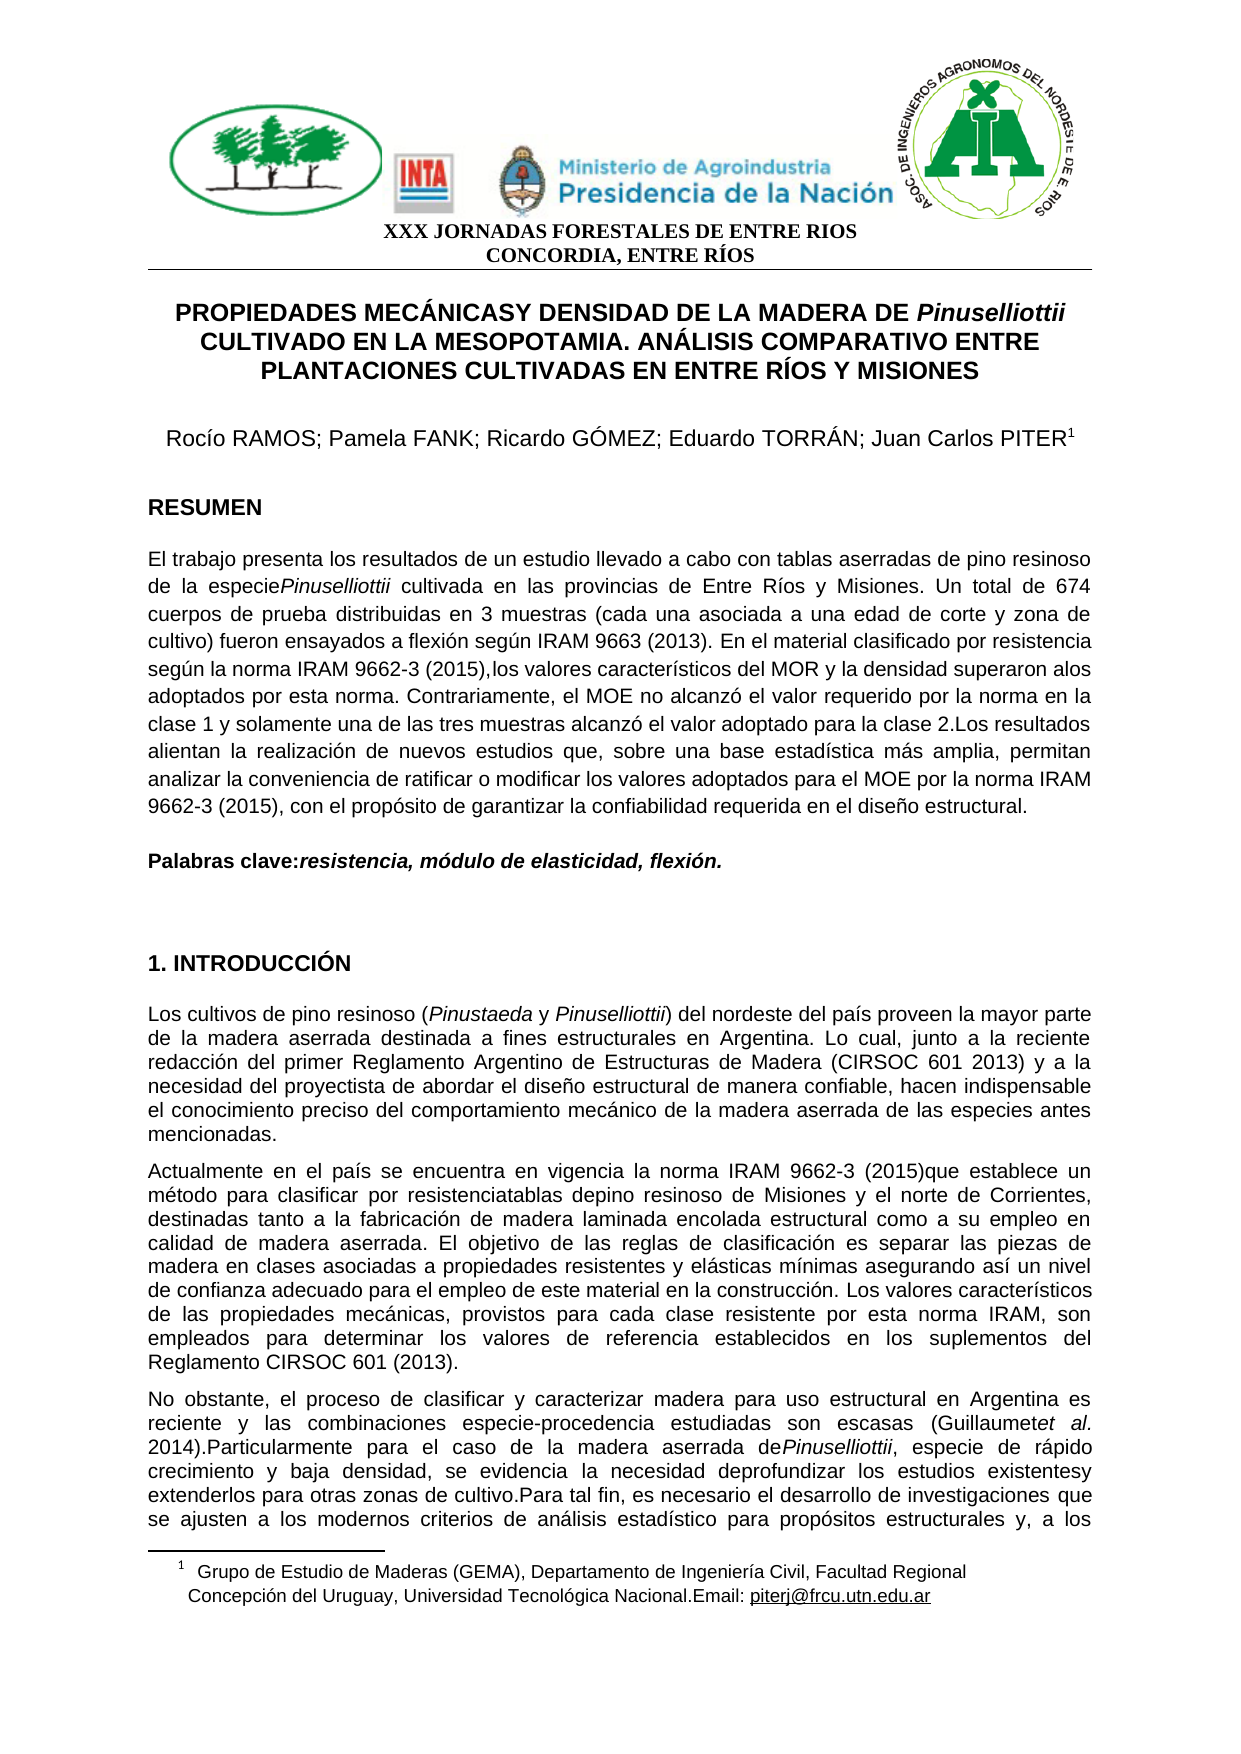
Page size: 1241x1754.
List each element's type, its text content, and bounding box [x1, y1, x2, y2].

text PROPIEDADES MECÁNICASY DENSIDAD DE LA MADERA DE Pinuselliottii CULTIVADO EN LA MESOPOTAMIA. ANÁLISIS COMPARATIVO ENTRE PLANTACIONES CULTIVADAS EN ENTRE RÍOS Y MISIONES [148, 298, 1092, 384]
text Los cultivos de pino resinoso (Pinustaeda y Pinuselliottii) del nordeste del país proveen la mayor parte de la madera aserrada destinada a fines estructurales en Argentina. Lo cual, junto a la reciente redacción del primer Reglamento Argentino de Estructuras de Madera (CIRSOC 601 2013) y a la necesidad del proyectista de abordar el diseño estructural de manera confiable, hacen indispensable el conocimiento preciso del comportamiento mecánico de la madera aserrada de las especies antes mencionadas. [148, 1002, 1092, 1146]
text Rocío RAMOS; Pamela FANK; Ricardo GÓMEZ; Eduardo Torrán; Juan Carlos Piter [148, 424, 1092, 451]
text Actualmente en el país se encuentra en vigencia la norma IRAM 9662-3 (2015)que establece un método para clasificar por resistenciatablas depino resinoso de Misiones y el norte de Corrientes, destinadas tanto a la fabricación de madera laminada encolada estructural como a su empleo en calidad de madera aserrada. El objetivo de las reglas de clasificación es separar las piezas de madera en clases asociadas a propiedades resistentes y elásticas mínimas asegurando así un nivel de confianza adecuado para el empleo de este material en la construcción. Los valores característicos de las propiedades mecánicas, provistos para cada clase resistente por esta norma IRAM, son empleados para determinar los valores de referencia establecidos en los suplementos del Reglamento CIRSOC 601 (2013). [148, 1158, 1092, 1374]
subtitle RESUMEN [148, 494, 1092, 520]
text El trabajo presenta los resultados de un estudio llevado a cabo con tablas aserradas de pino resinoso de la especiePinuselliottii cultivada en las provincias de Entre Ríos y Misiones. Un total de 674 cuerpos de prueba distribuidas en 3 muestras (cada una asociada a una edad de corte y zona de cultivo) fueron ensayados a flexión según IRAM 9663 (2013). En el material clasificado por resistencia según la norma IRAM 9662-3 (2015),los valores característicos del MOR y la densidad superaron alos adoptados por esta norma. Contrariamente, el MOE no alcanzó el valor requerido por la norma en la clase 1 y solamente una de las tres muestras alcanzó el valor adoptado para la clase 2.Los resultados alientan la realización de nuevos estudios que, sobre una base estadística más amplia, permitan analizar la conveniencia de ratificar o modificar los valores adoptados para el MOE por la norma IRAM 9662-3 (2015), con el propósito de garantizar la confiabilidad requerida en el diseño estructural. [148, 546, 1092, 818]
text Palabras clave:resistencia, módulo de elasticidad, flexión. [148, 849, 1092, 873]
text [148, 1387, 1092, 1530]
subtitle 1. INTRODUCCIÓN [148, 949, 1092, 976]
